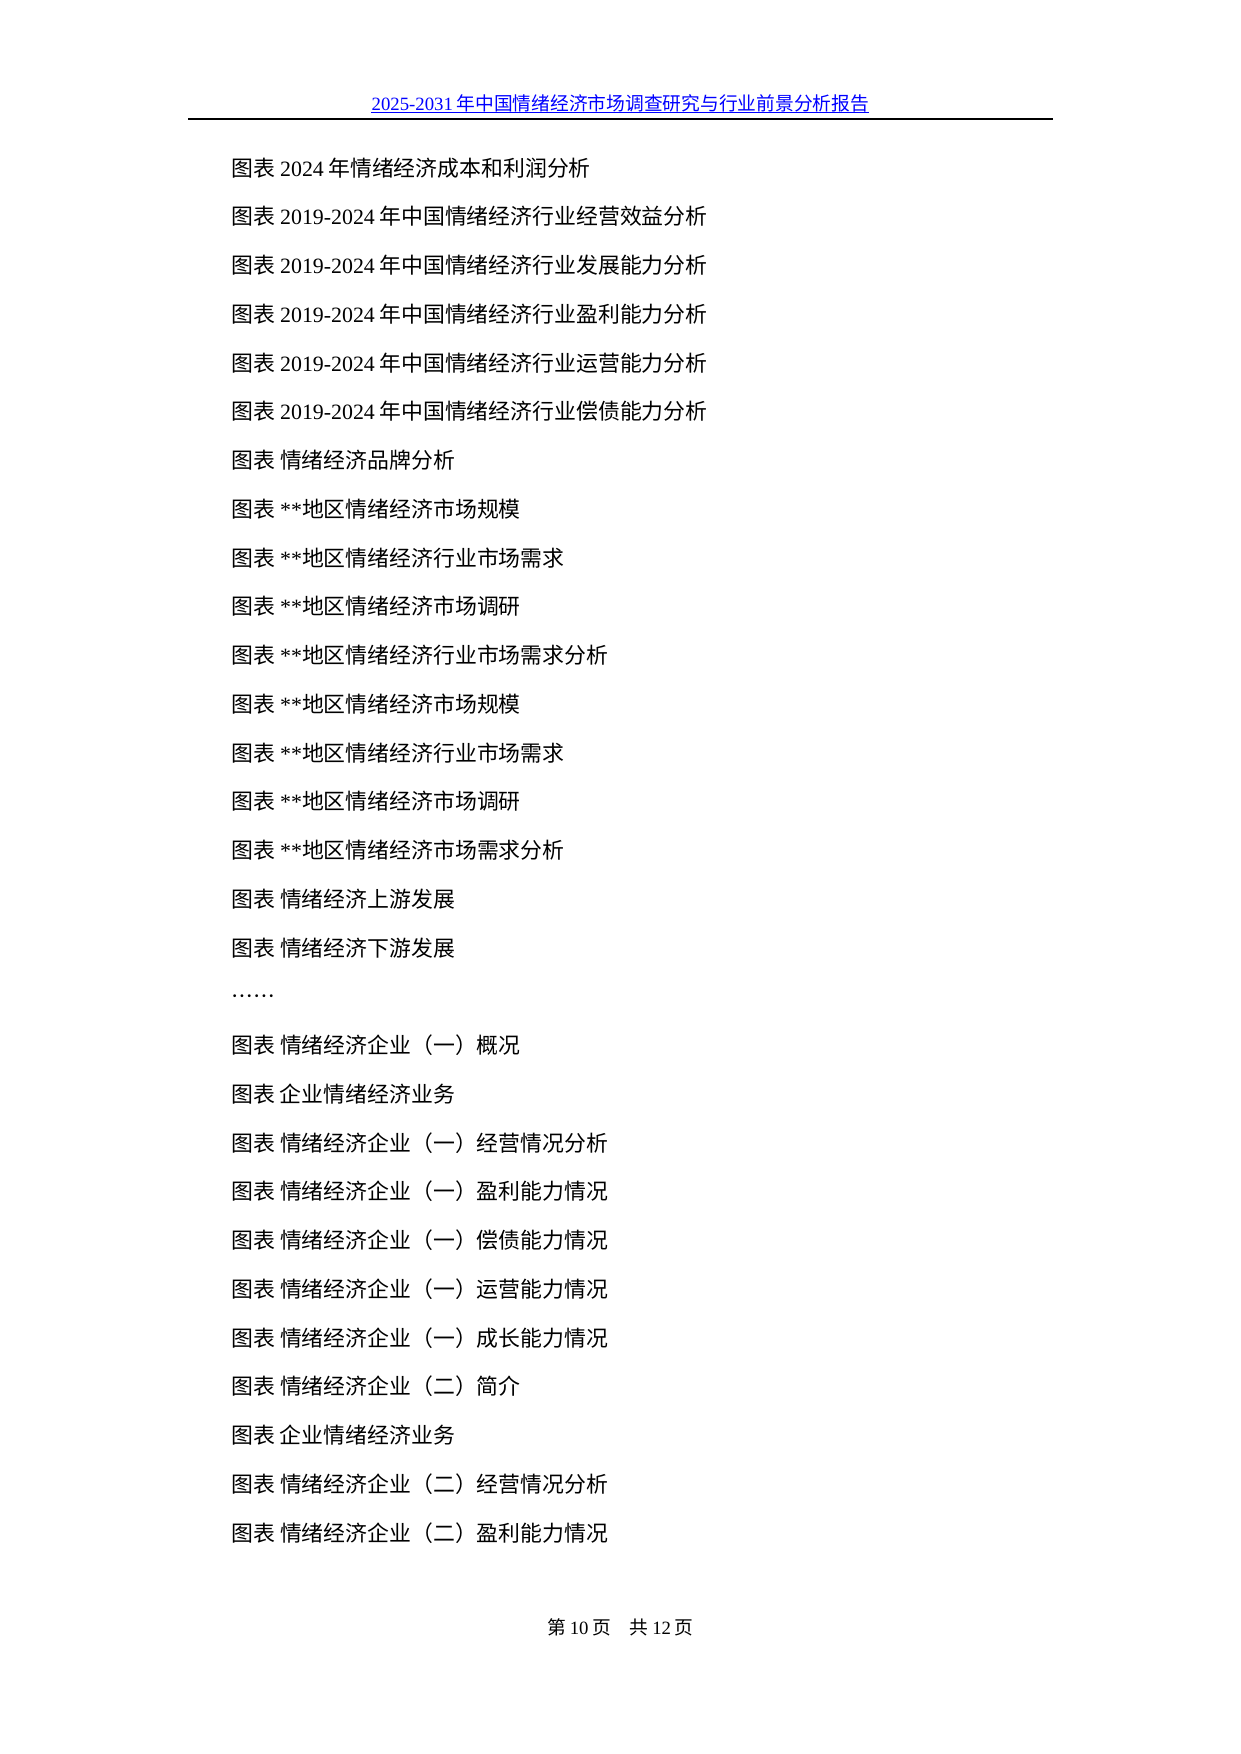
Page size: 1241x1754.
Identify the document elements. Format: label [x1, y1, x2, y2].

text [187, 150, 1053, 1548]
